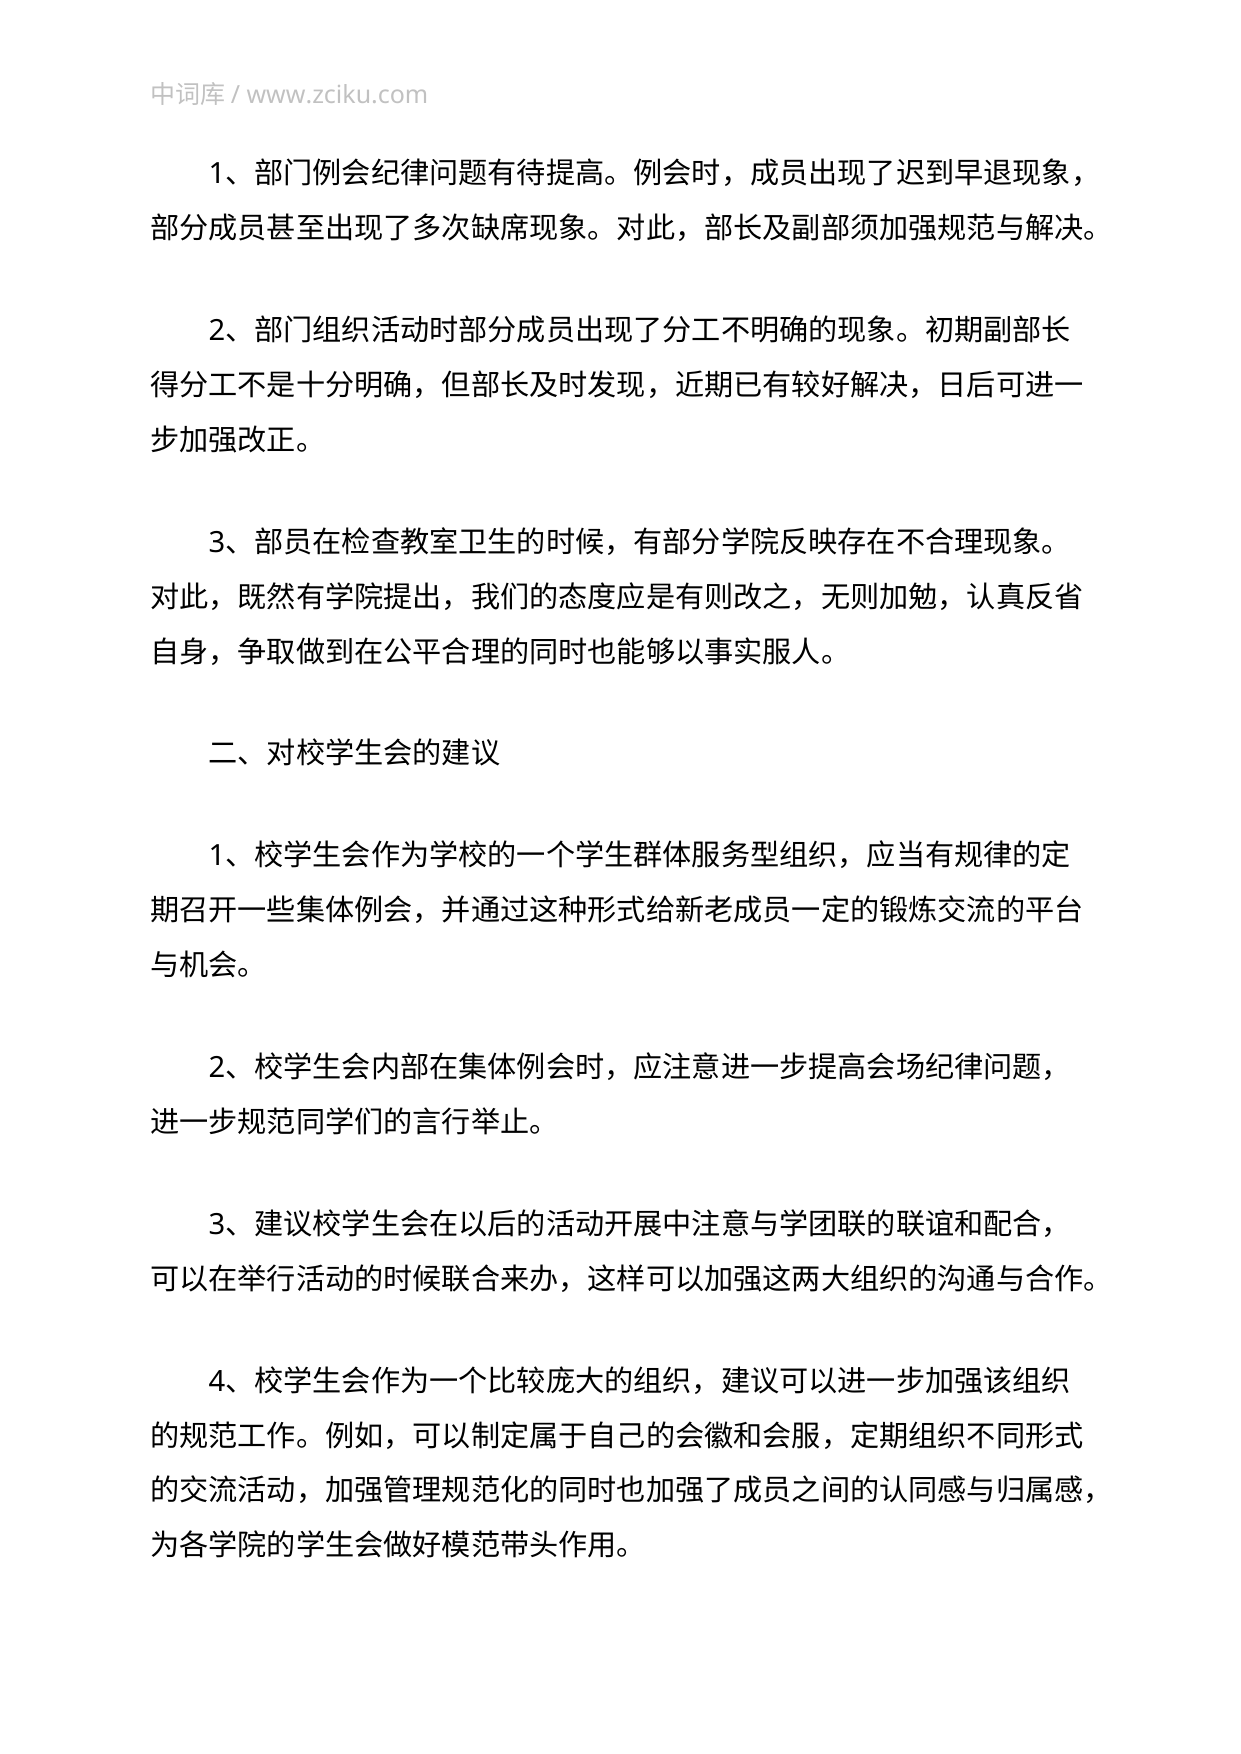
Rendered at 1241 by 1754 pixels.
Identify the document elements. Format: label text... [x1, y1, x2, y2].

text 1、校学生会作为学校的一个学生群体服务型组织，应当有规律的定期召开一些集体例会，并通过这种形式给新老成员一定的锻炼交流的平台与机会。 [150, 832, 1090, 984]
text 二、对校学生会的建议 [150, 730, 1090, 772]
text 1、部门例会纪律问题有待提高。例会时，成员出现了迟到早退现象，部分成员甚至出现了多次缺席现象。对此，部长及副部须加强规范与解决。 [150, 150, 1090, 247]
text 3、建议校学生会在以后的活动开展中注意与学团联的联谊和配合，可以在举行活动的时候联合来办，这样可以加强这两大组织的沟通与合作。 [150, 1200, 1090, 1298]
text 2、部门组织活动时部分成员出现了分工不明确的现象。初期副部长得分工不是十分明确，但部长及时发现，近期已有较好解决，日后可进一步加强改正。 [150, 307, 1090, 459]
text 2、校学生会内部在集体例会时，应注意进一步提高会场纪律问题，进一步规范同学们的言行举止。 [150, 1043, 1090, 1141]
text 4、校学生会作为一个比较庞大的组织，建议可以进一步加强该组织的规范工作。例如，可以制定属于自己的会徽和会服，定期组织不同形式的交流活动，加强管理规范化的同时也加强了成员之间的认同感与归属感，为各学院的学生会做好模范带头作用。 [150, 1357, 1090, 1564]
text 3、部员在检查教室卫生的时候，有部分学院反映存在不合理现象。对此，既然有学院提出，我们的态度应是有则改之，无则加勉，认真反省自身，争取做到在公平合理的同时也能够以事实服人。 [150, 518, 1090, 671]
